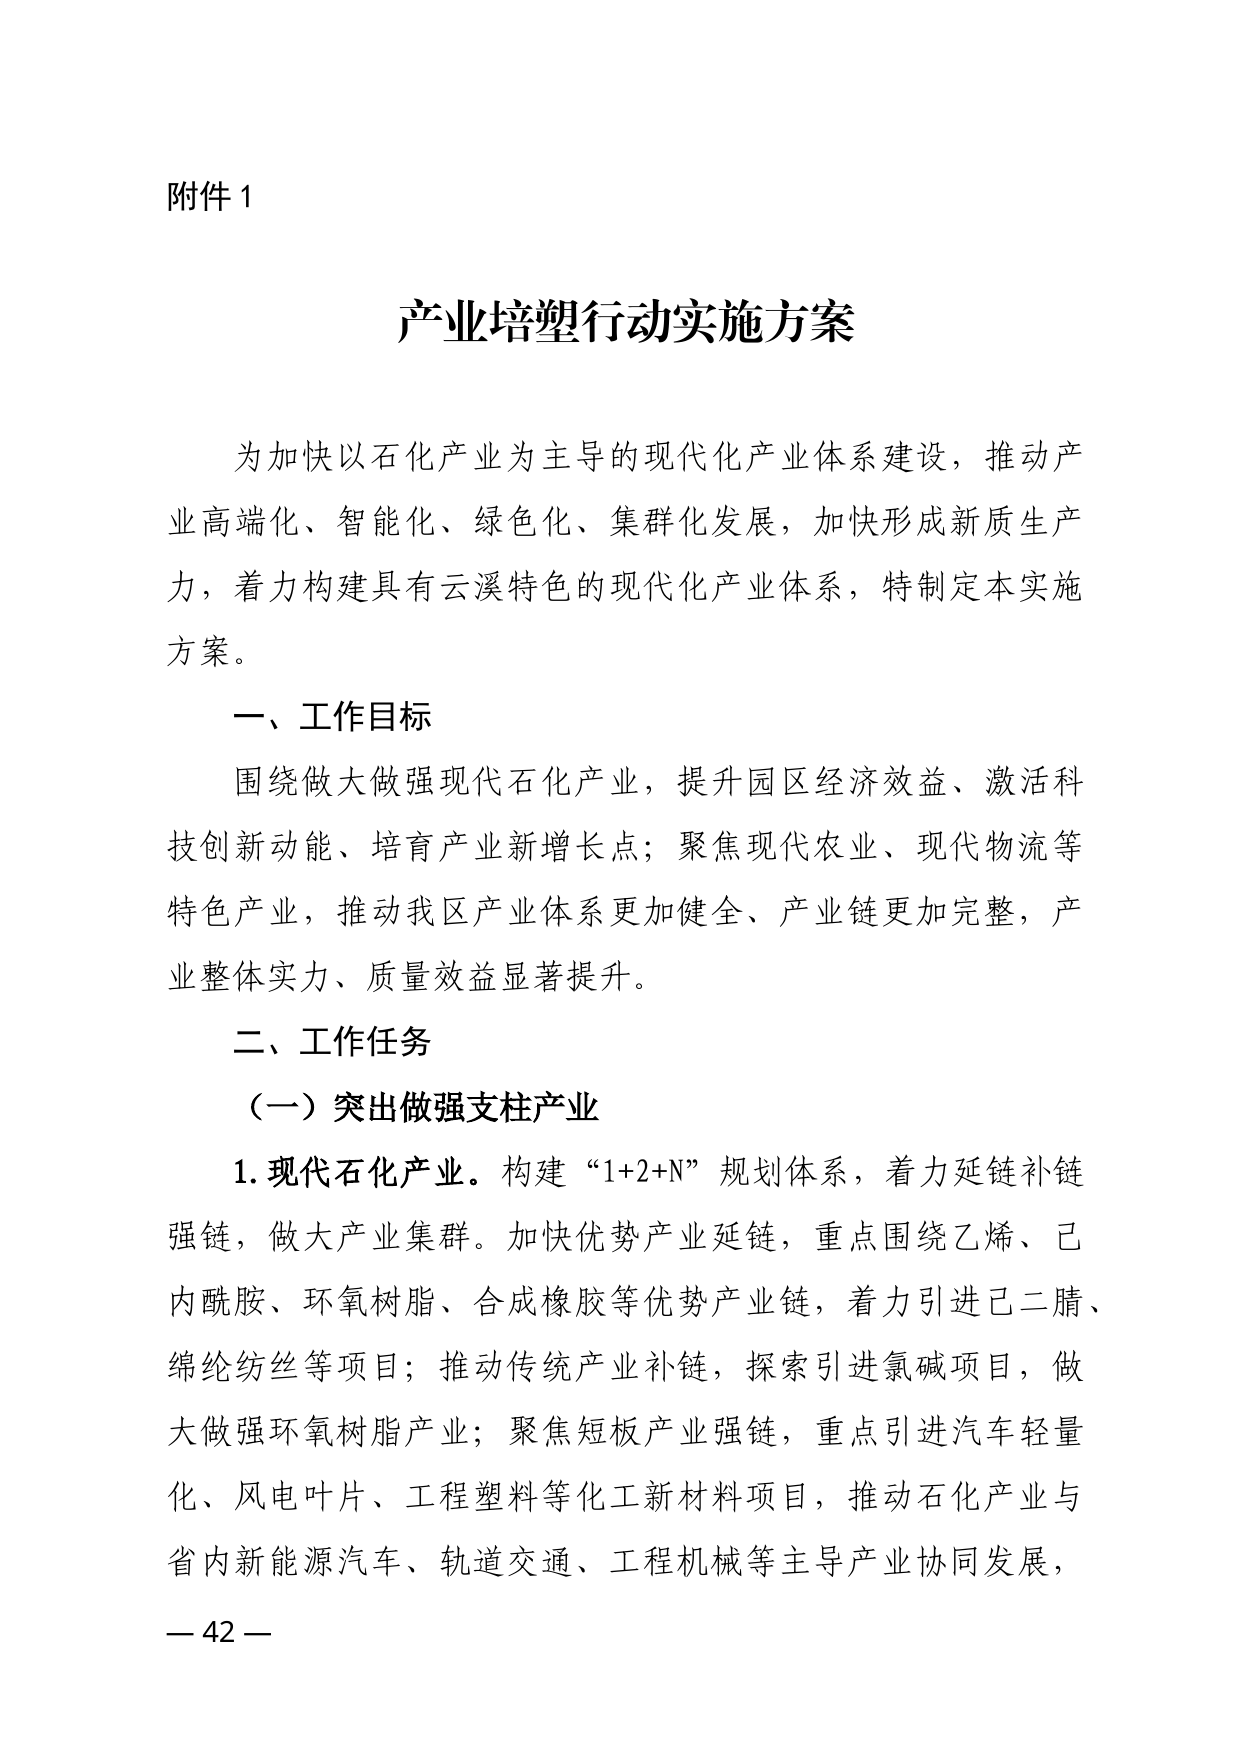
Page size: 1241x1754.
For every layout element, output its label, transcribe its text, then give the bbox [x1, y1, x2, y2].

text 为加快以石化产业为主导的现代化产业体系建设，推动产业高端化、智能化、绿色化、集群化发展，加快形成新质生产力，着力构建具有云溪特色的现代化产业体系，特制定本实施方案。 [165, 422, 1087, 682]
text 一、工作目标 [165, 682, 1087, 747]
text （一）突出做强支柱产业 [165, 1072, 1087, 1137]
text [165, 1137, 1087, 1592]
text 产业培塑行动实施方案 [165, 292, 1087, 357]
text 附件1 [165, 162, 1087, 227]
text 围绕做大做强现代石化产业，提升园区经济效益、激活科技创新动能、培育产业新增长点；聚焦现代农业、现代物流等特色产业，推动我区产业体系更加健全、产业链更加完整，产业整体实力、质量效益显著提升。 [165, 747, 1087, 1007]
text 二、工作任务 [165, 1007, 1087, 1072]
